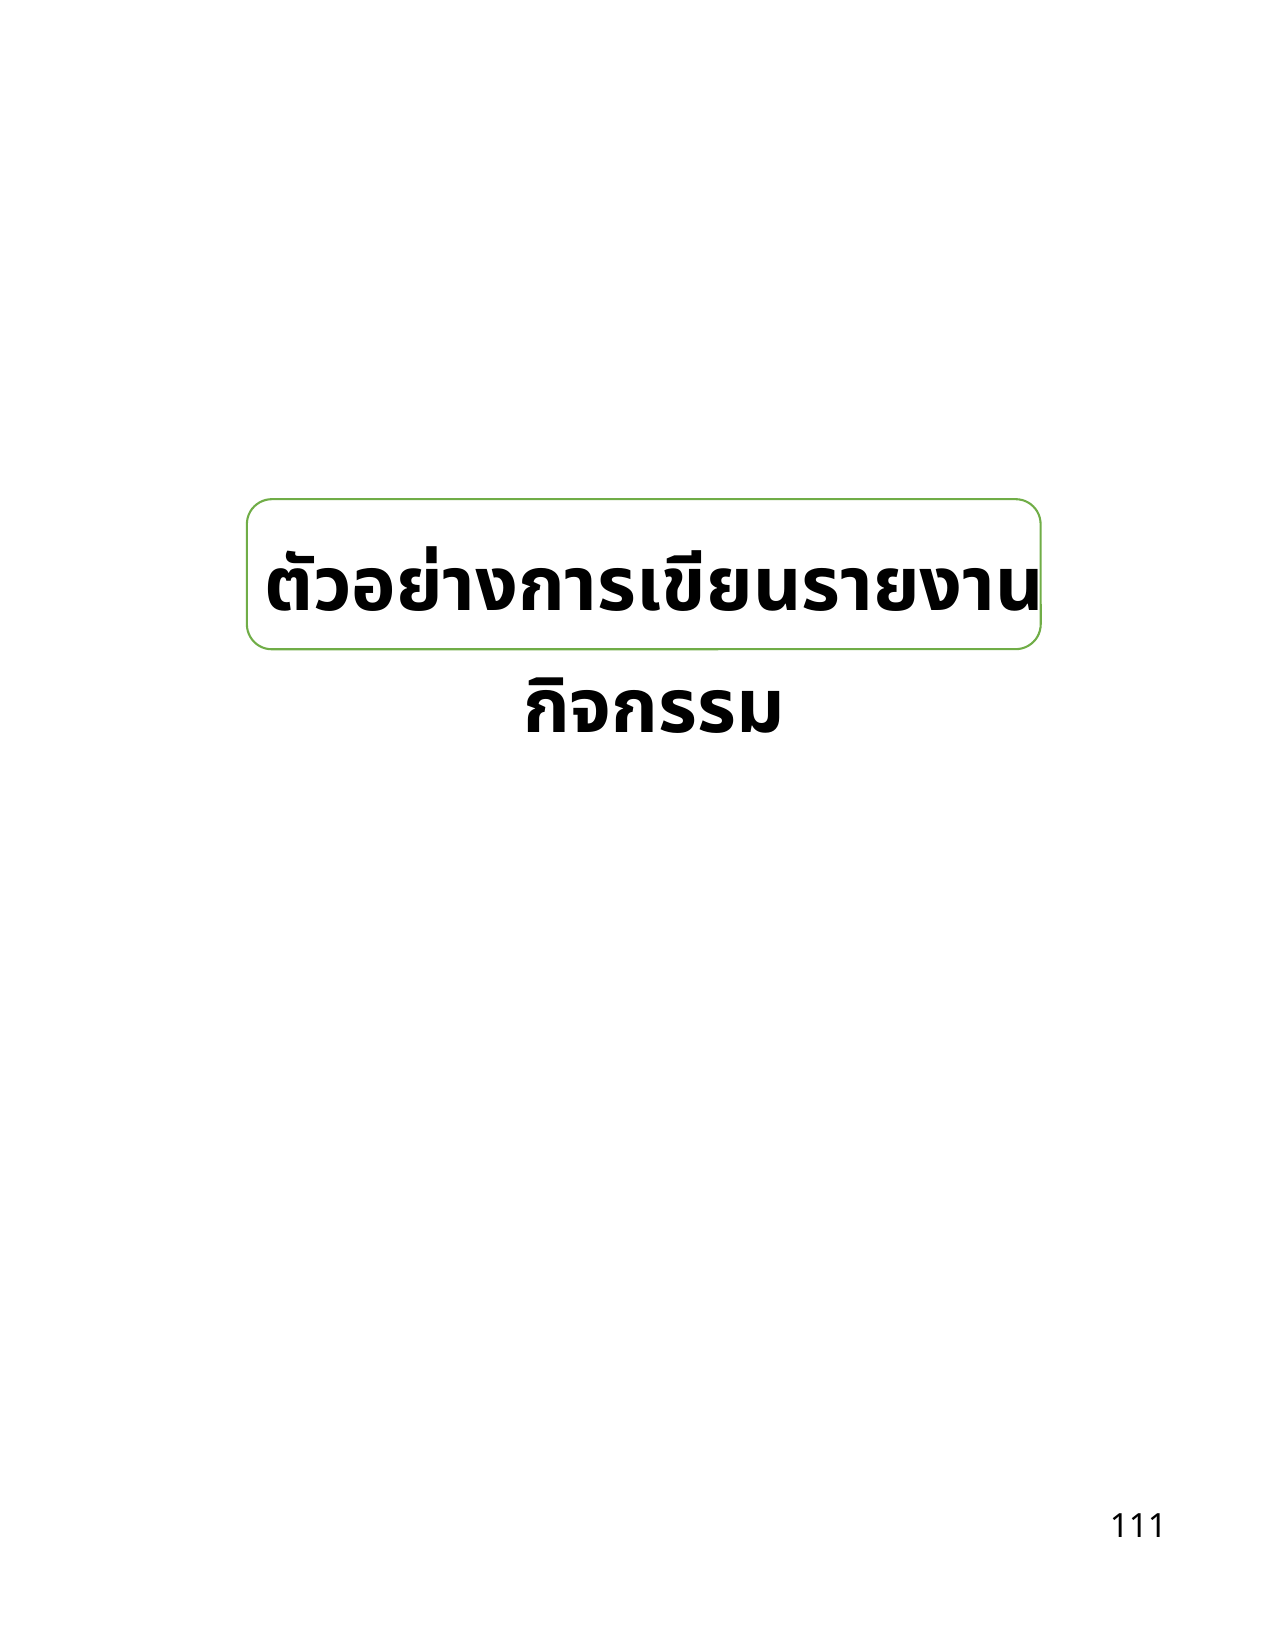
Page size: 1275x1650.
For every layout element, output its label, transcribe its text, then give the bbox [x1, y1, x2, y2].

text ตัวอย่างการเขียนรายงานกิจกรรม [141, 531, 1167, 767]
